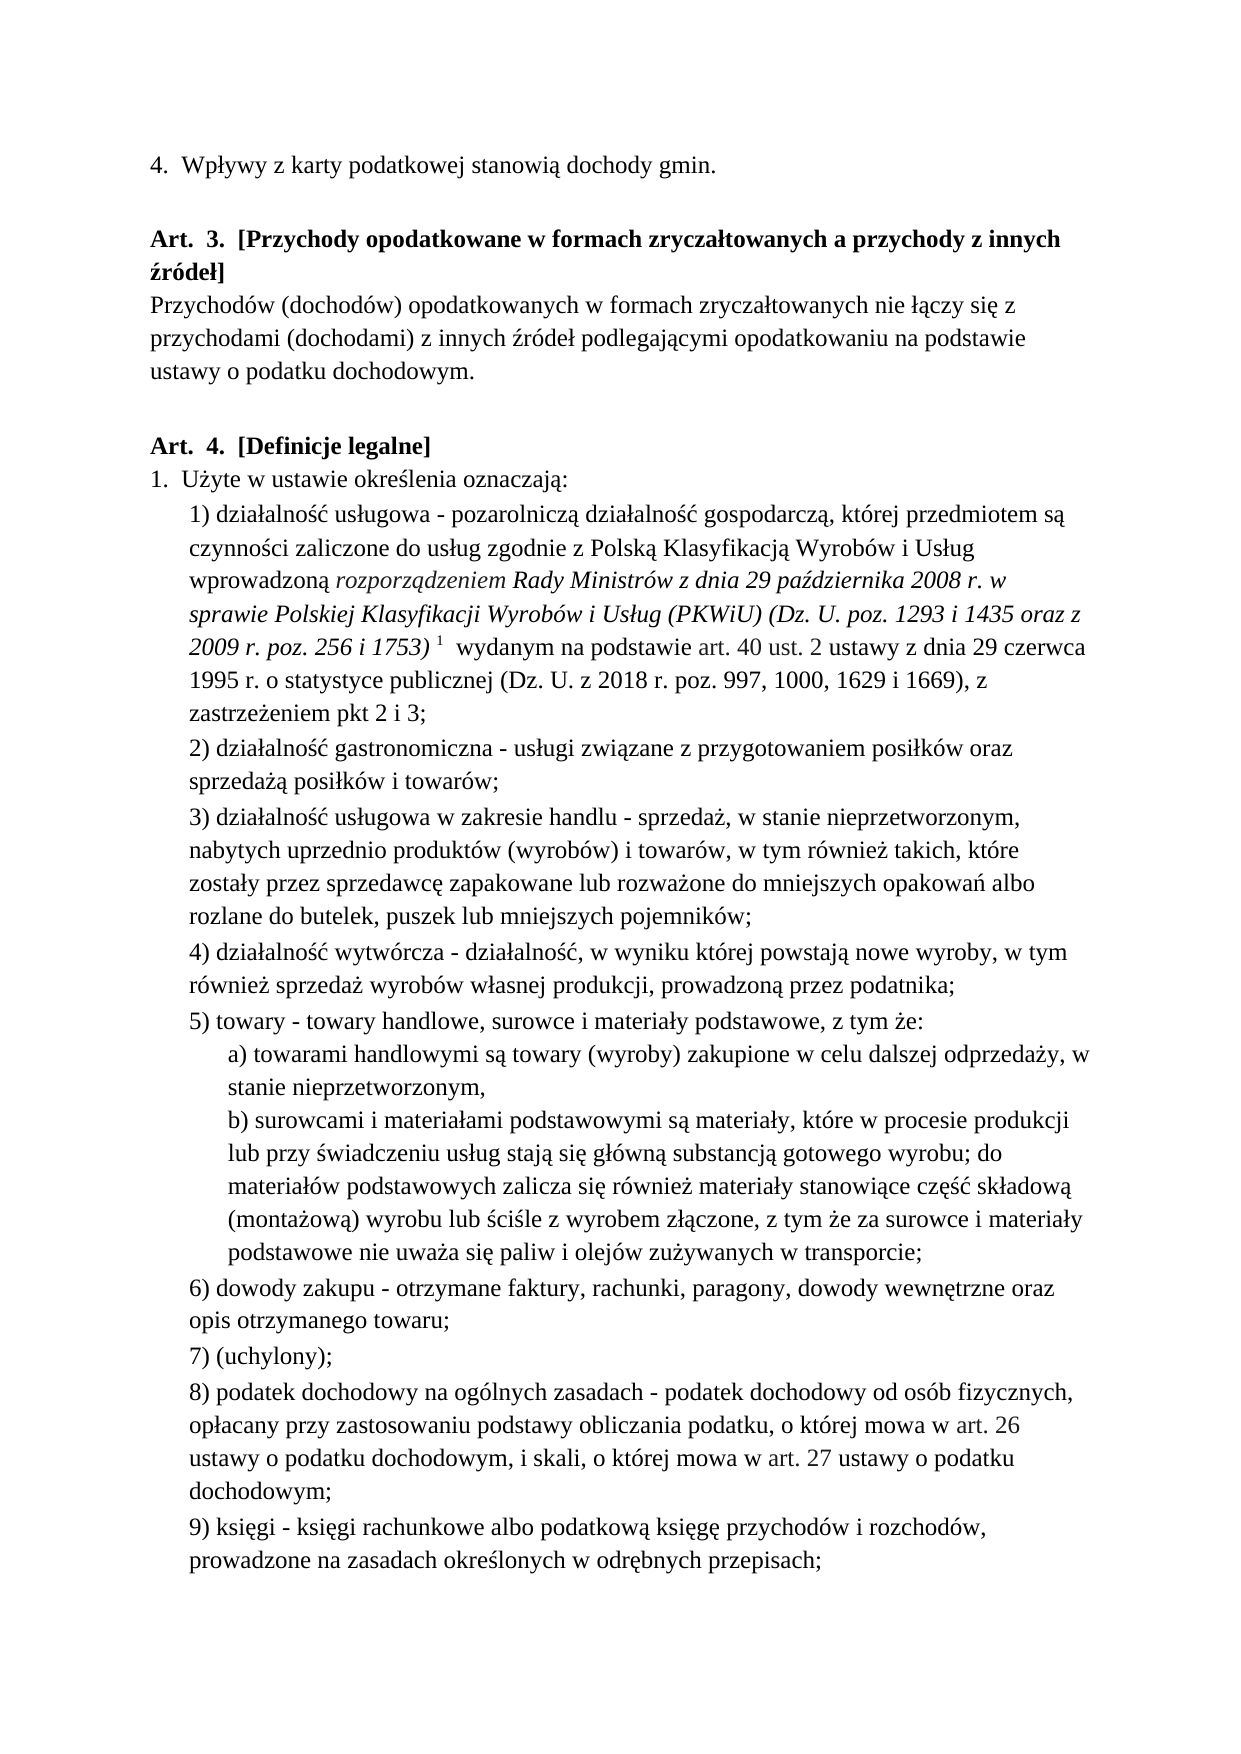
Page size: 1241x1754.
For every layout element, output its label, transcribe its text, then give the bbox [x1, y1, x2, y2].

text Przychodów (dochodów) opodatkowanych w formach zryczałtowanych nie łączy się z przychodami (dochodami) z innych źródeł podlegającymi opodatkowaniu na podstawie ustawy o podatku dochodowym. [150, 290, 1090, 385]
text 6) dowody zakupu - otrzymane faktury, rachunki, paragony, dowody wewnętrzne oraz opis otrzymanego towaru; [189, 1273, 1090, 1334]
text 4) działalność wytwórcza - działalność, w wyniku której powstają nowe wyroby, w tym również sprzedaż wyrobów własnej produkcji, prowadzoną przez podatnika; [189, 937, 1090, 999]
text 1) działalność usługowa - pozarolniczą działalność gospodarczą, której przedmiotem są czynności zaliczone do usług zgodnie z Polską Klasyfikacją Wyrobów i Usług wprowadzoną rozporządzeniem Rady Ministrów z dnia 29 października 2008 r. w sprawie Polskiej Klasyfikacji Wyrobów i Usług (PKWiU) (Dz. U. poz. 1293 i 1435 oraz z 2009 r. poz. 256 i 1753) 1 wydanym na podstawie art. 40 ust. 2 ustawy z dnia 29 czerwca 1995 r. o statystyce publicznej (Dz. U. z 2018 r. poz. 997, 1000, 1629 i 1669), z zastrzeżeniem pkt 2 i 3; [189, 499, 1090, 726]
text 7) (uchylony); [189, 1341, 1090, 1370]
text 4. Wpływy z karty podatkowej stanowią dochody gmin. [150, 150, 1090, 179]
text 5) towary - towary handlowe, surowce i materiały podstawowe, z tym że: [189, 1006, 1090, 1034]
text 8) podatek dochodowy na ogólnych zasadach - podatek dochodowy od osób fizycznych, opłacany przy zastosowaniu podstawy obliczania podatku, o której mowa w art. 26 ustawy o podatku dochodowym, i skali, o której mowa w art. 27 ustawy o podatku dochodowym; [189, 1377, 1090, 1505]
text 2) działalność gastronomiczna - usługi związane z przygotowaniem posiłków oraz sprzedażą posiłków i towarów; [189, 733, 1090, 795]
text 3) działalność usługowa w zakresie handlu - sprzedaż, w stanie nieprzetworzonym, nabytych uprzednio produktów (wyrobów) i towarów, w tym również takich, które zostały przez sprzedawcę zapakowane lub rozważone do mniejszych opakowań albo rozlane do butelek, puszek lub mniejszych pojemników; [189, 802, 1090, 930]
text Art. 3. [Przychody opodatkowane w formach zryczałtowanych a przychody z innych źródeł] [150, 224, 1090, 286]
text 9) księgi - księgi rachunkowe albo podatkową księgę przychodów i rozchodów, prowadzone na zasadach określonych w odrębnych przepisach; [189, 1512, 1090, 1574]
text b) surowcami i materiałami podstawowymi są materiały, które w procesie produkcji lub przy świadczeniu usług stają się główną substancją gotowego wyrobu; do materiałów podstawowych zalicza się również materiały stanowiące część składową (montażową) wyrobu lub ściśle z wyrobem złączone, z tym że za surowce i materiały podstawowe nie uważa się paliw i olejów zużywanych w transporcie; [228, 1105, 1090, 1266]
text a) towarami handlowymi są towary (wyroby) zakupione w celu dalszej odprzedaży, w stanie nieprzetworzonym, [228, 1039, 1090, 1101]
text 1. Użyte w ustawie określenia oznaczają: [150, 464, 1090, 493]
text Art. 4. [Definicje legalne] [150, 431, 1090, 459]
